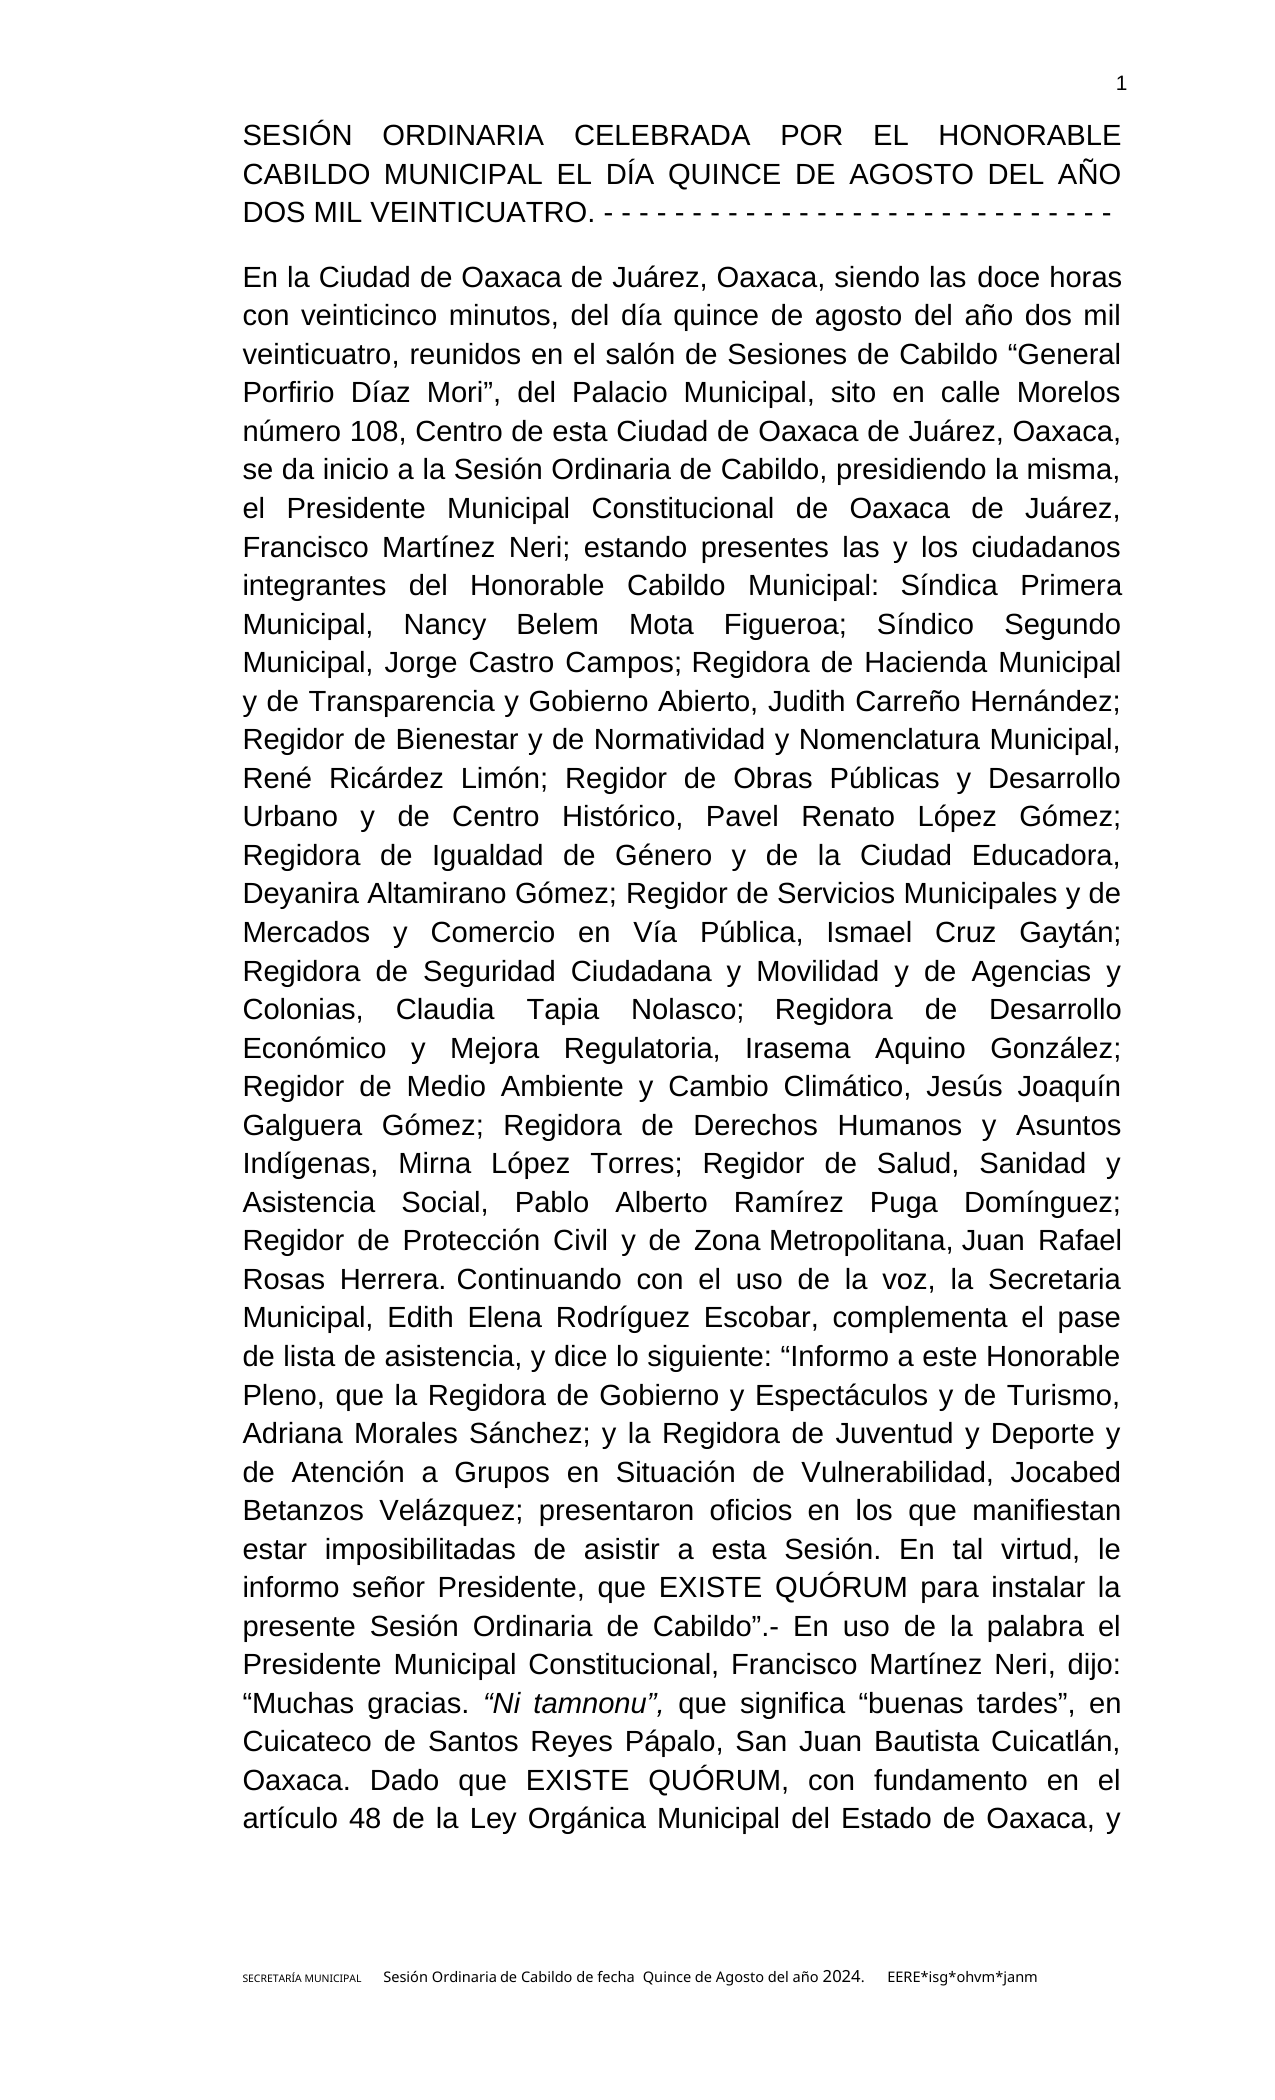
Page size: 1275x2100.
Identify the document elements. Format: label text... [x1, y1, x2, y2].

text SESIÓN ORDINARIA CELEBRADA POR EL HONORABLE CABILDO MUNICIPAL EL DÍA QUINCE DE AGOSTO DEL AÑO DOS MIL VEINTICUATRO. - - - - - - - - - - - - - - - - - - - - - - - - - - - - - [242, 118, 1122, 256]
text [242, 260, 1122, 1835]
